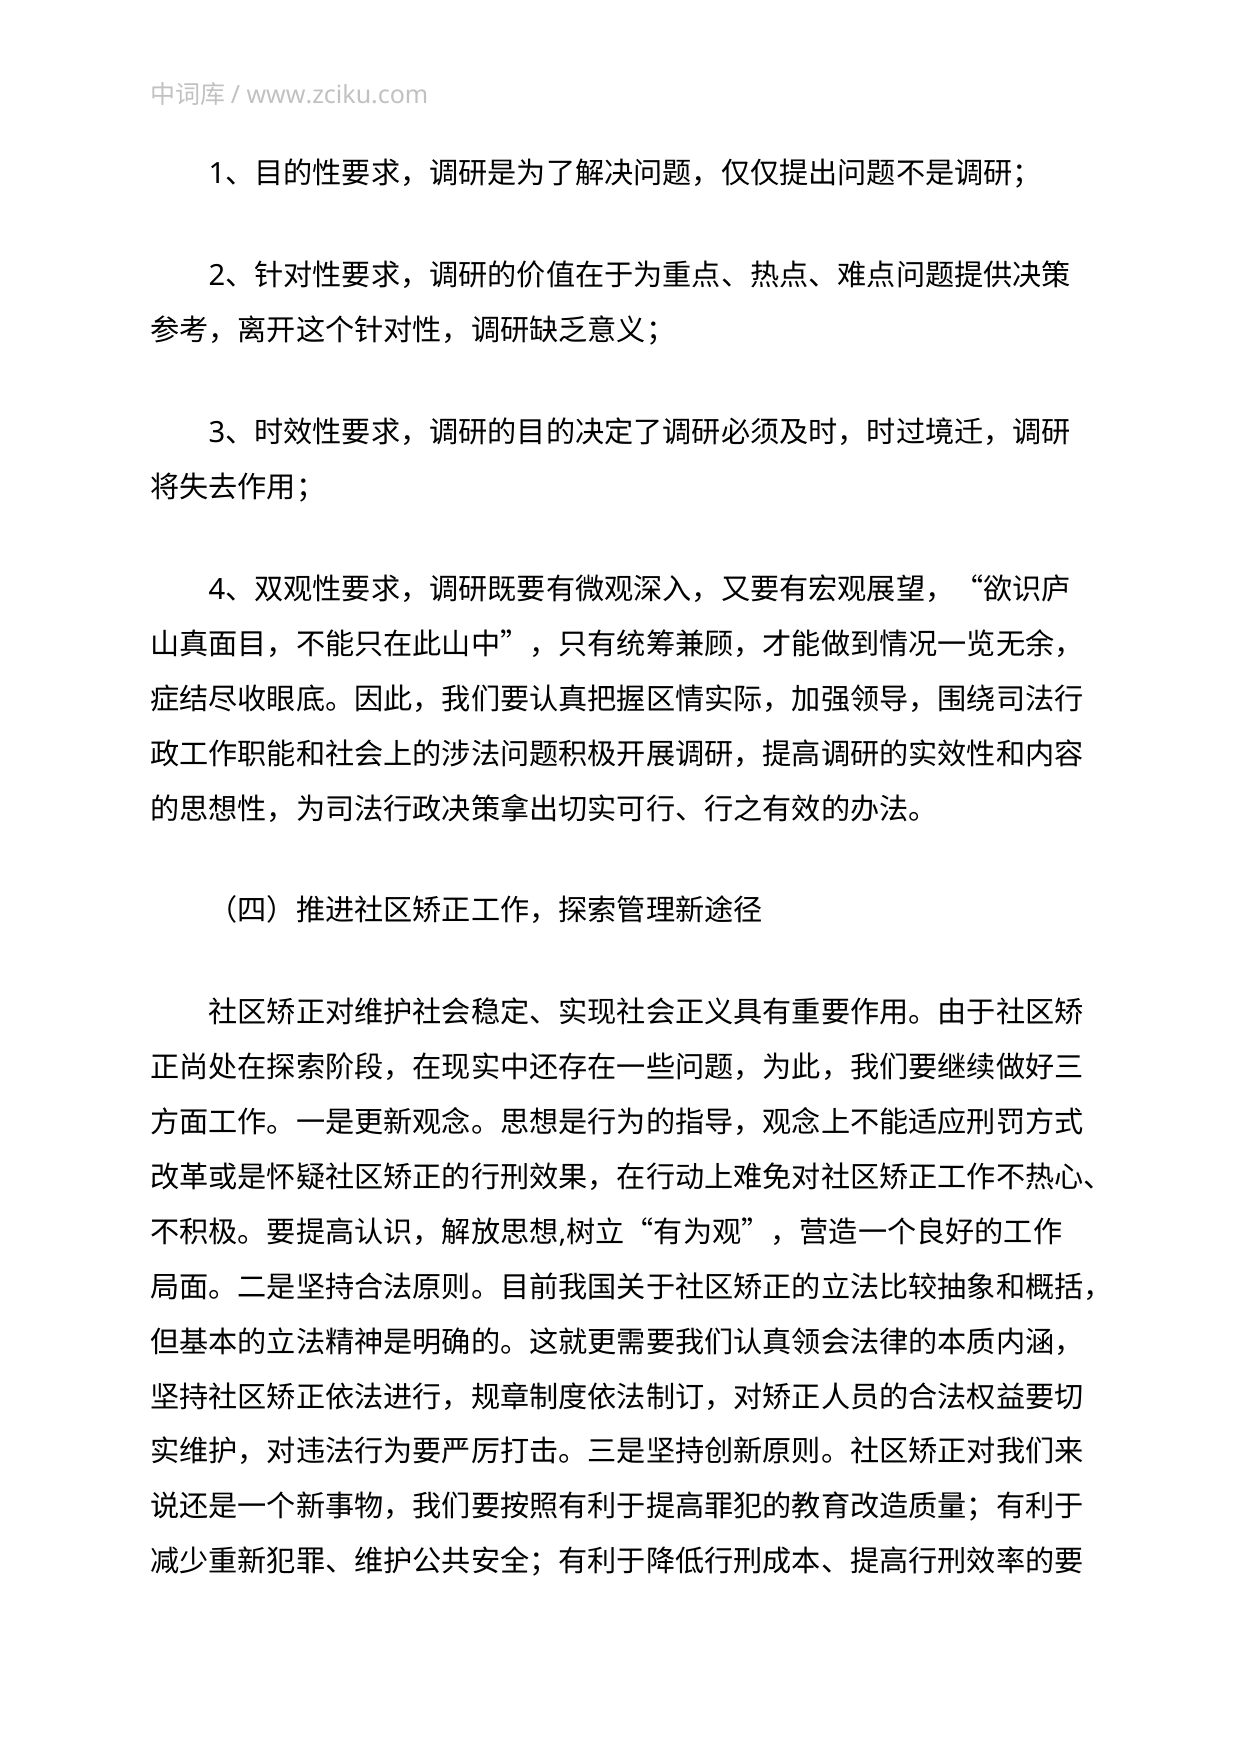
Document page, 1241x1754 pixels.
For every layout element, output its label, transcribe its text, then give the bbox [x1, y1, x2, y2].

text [150, 989, 1090, 1580]
text （四）推进社区矫正工作，探索管理新途径 [150, 887, 1090, 929]
text 2、针对性要求，调研的价值在于为重点、热点、难点问题提供决策参考，离开这个针对性，调研缺乏意义； [150, 252, 1090, 349]
text 4、双观性要求，调研既要有微观深入，又要有宏观展望，“欲识庐山真面目，不能只在此山中”，只有统筹兼顾，才能做到情况一览无余，症结尽收眼底。因此，我们要认真把握区情实际，加强领导，围绕司法行政工作职能和社会上的涉法问题积极开展调研，提高调研的实效性和内容的思想性，为司法行政决策拿出切实可行、行之有效的办法。 [150, 566, 1090, 827]
text 1、目的性要求，调研是为了解决问题，仅仅提出问题不是调研； [150, 150, 1090, 192]
text 3、时效性要求，调研的目的决定了调研必须及时，时过境迁，调研将失去作用； [150, 409, 1090, 506]
